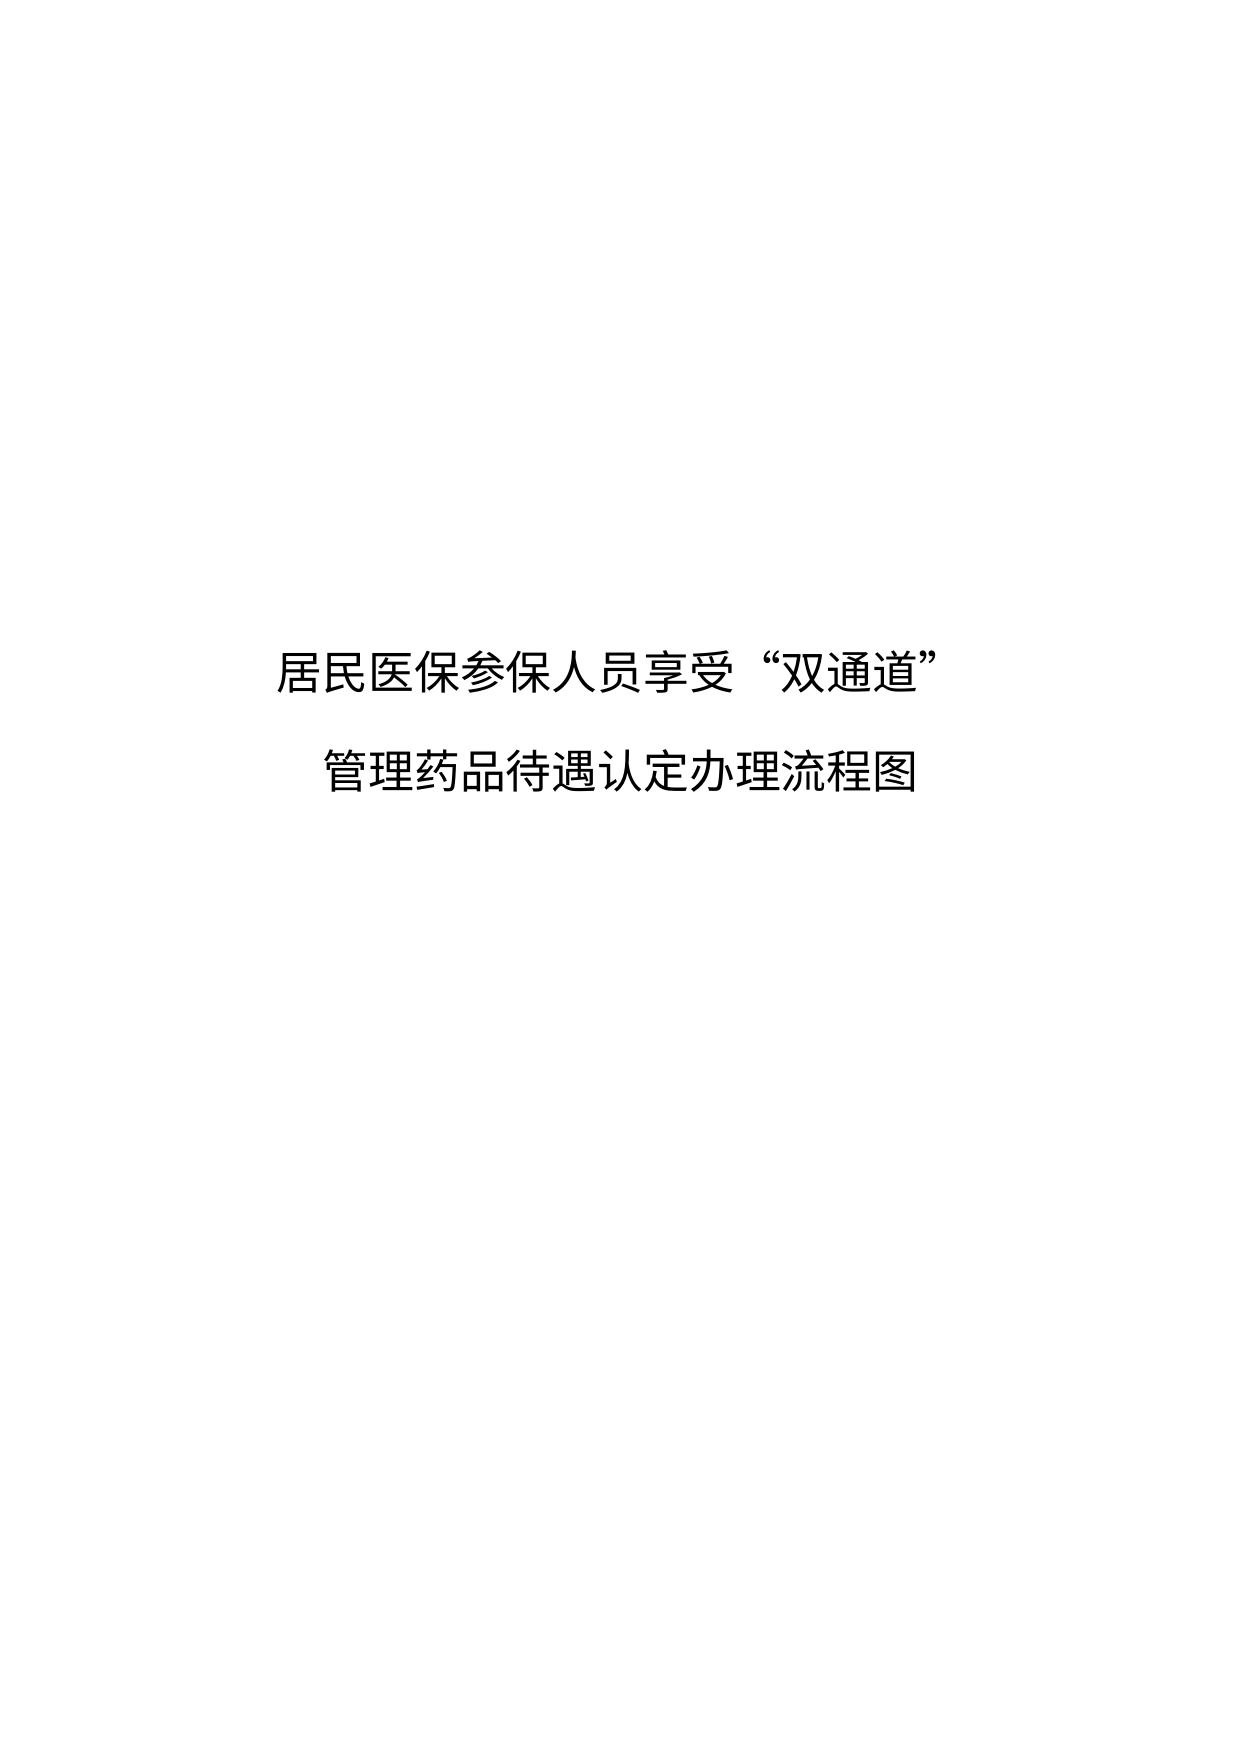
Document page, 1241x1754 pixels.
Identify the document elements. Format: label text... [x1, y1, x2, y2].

text 居民医保参保人员享受“双通道” [159, 636, 1081, 703]
text 管理药品待遇认定办理流程图 [159, 736, 1081, 802]
